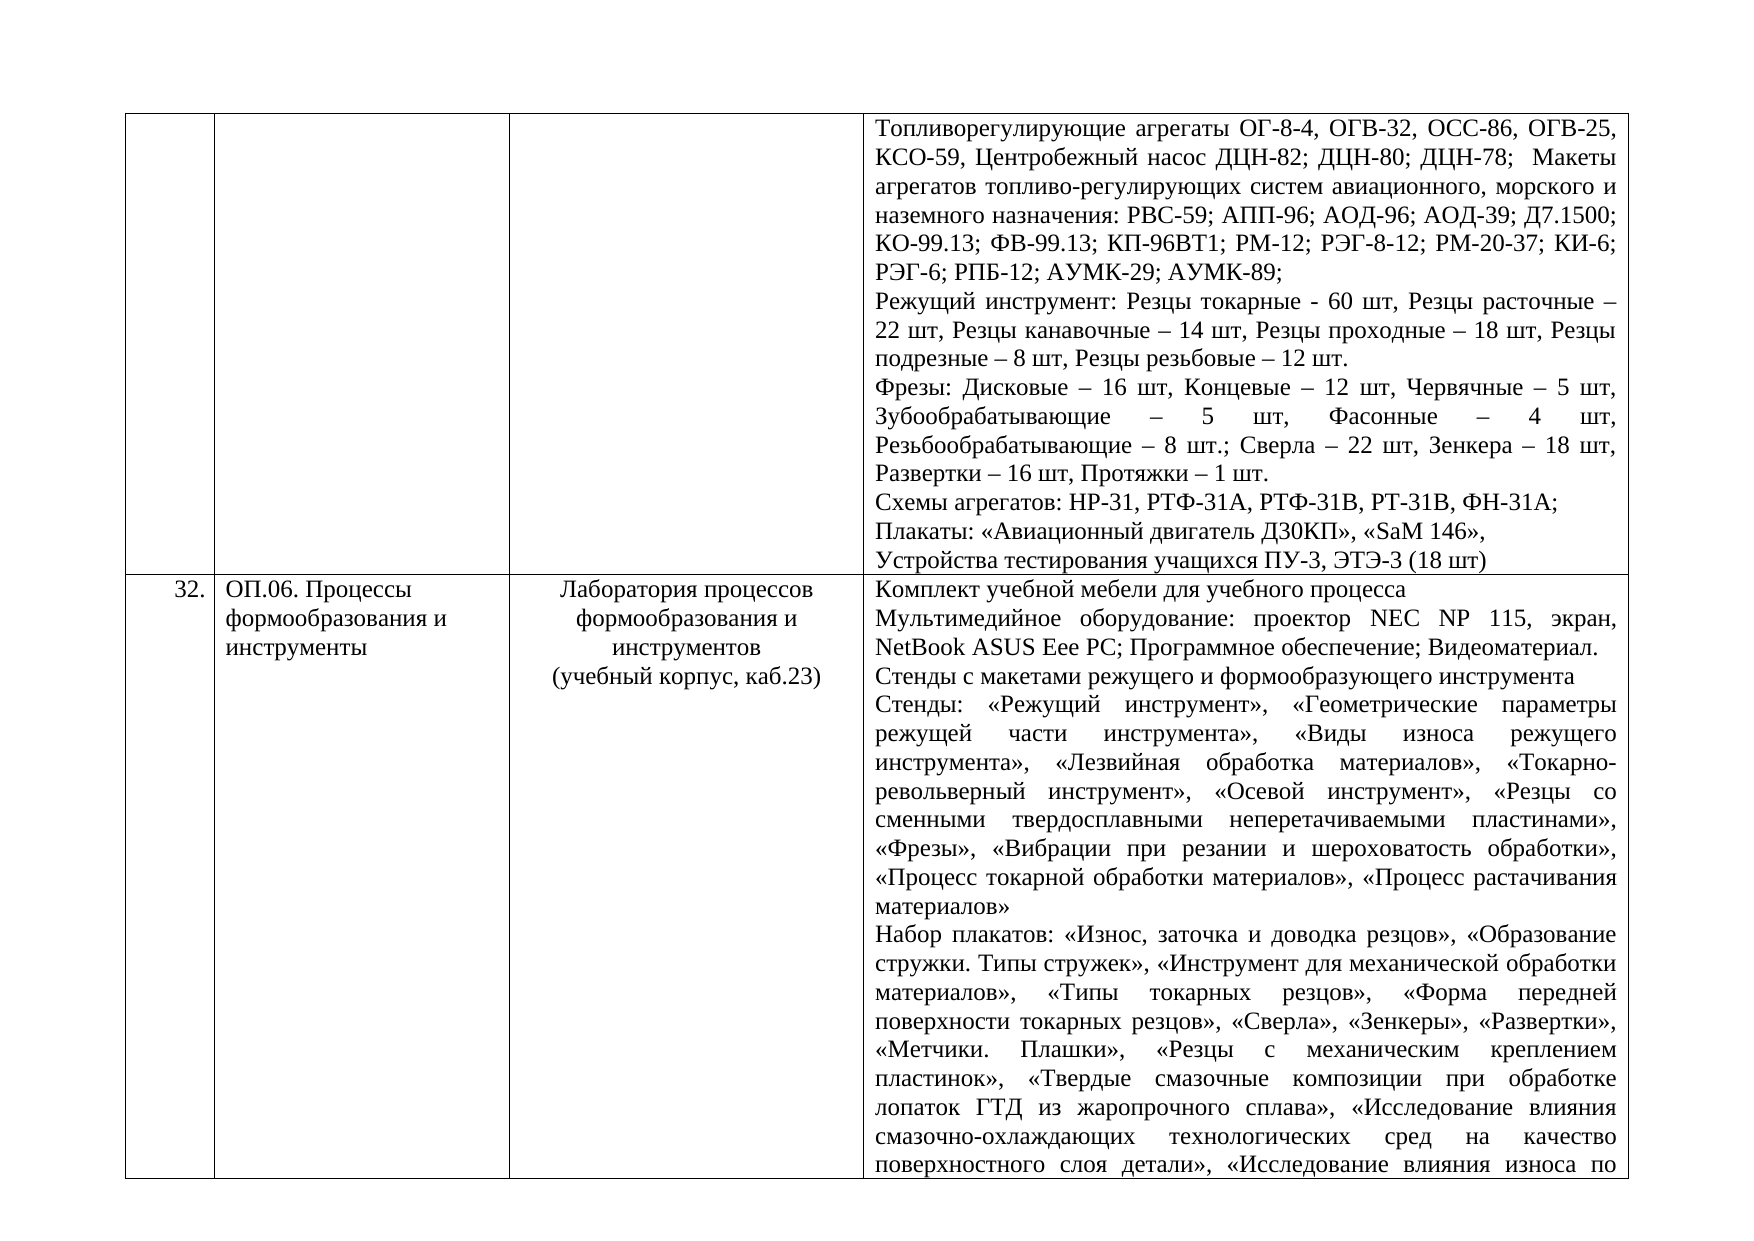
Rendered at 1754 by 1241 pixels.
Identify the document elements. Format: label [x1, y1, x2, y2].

table_cell [126, 114, 214, 573]
table_cell [510, 575, 863, 1178]
table_cell [215, 114, 509, 573]
table_cell [126, 575, 214, 1178]
table_cell [510, 114, 863, 573]
table_cell [864, 575, 1628, 1178]
table_cell [864, 114, 1628, 573]
table_cell [215, 575, 509, 1178]
